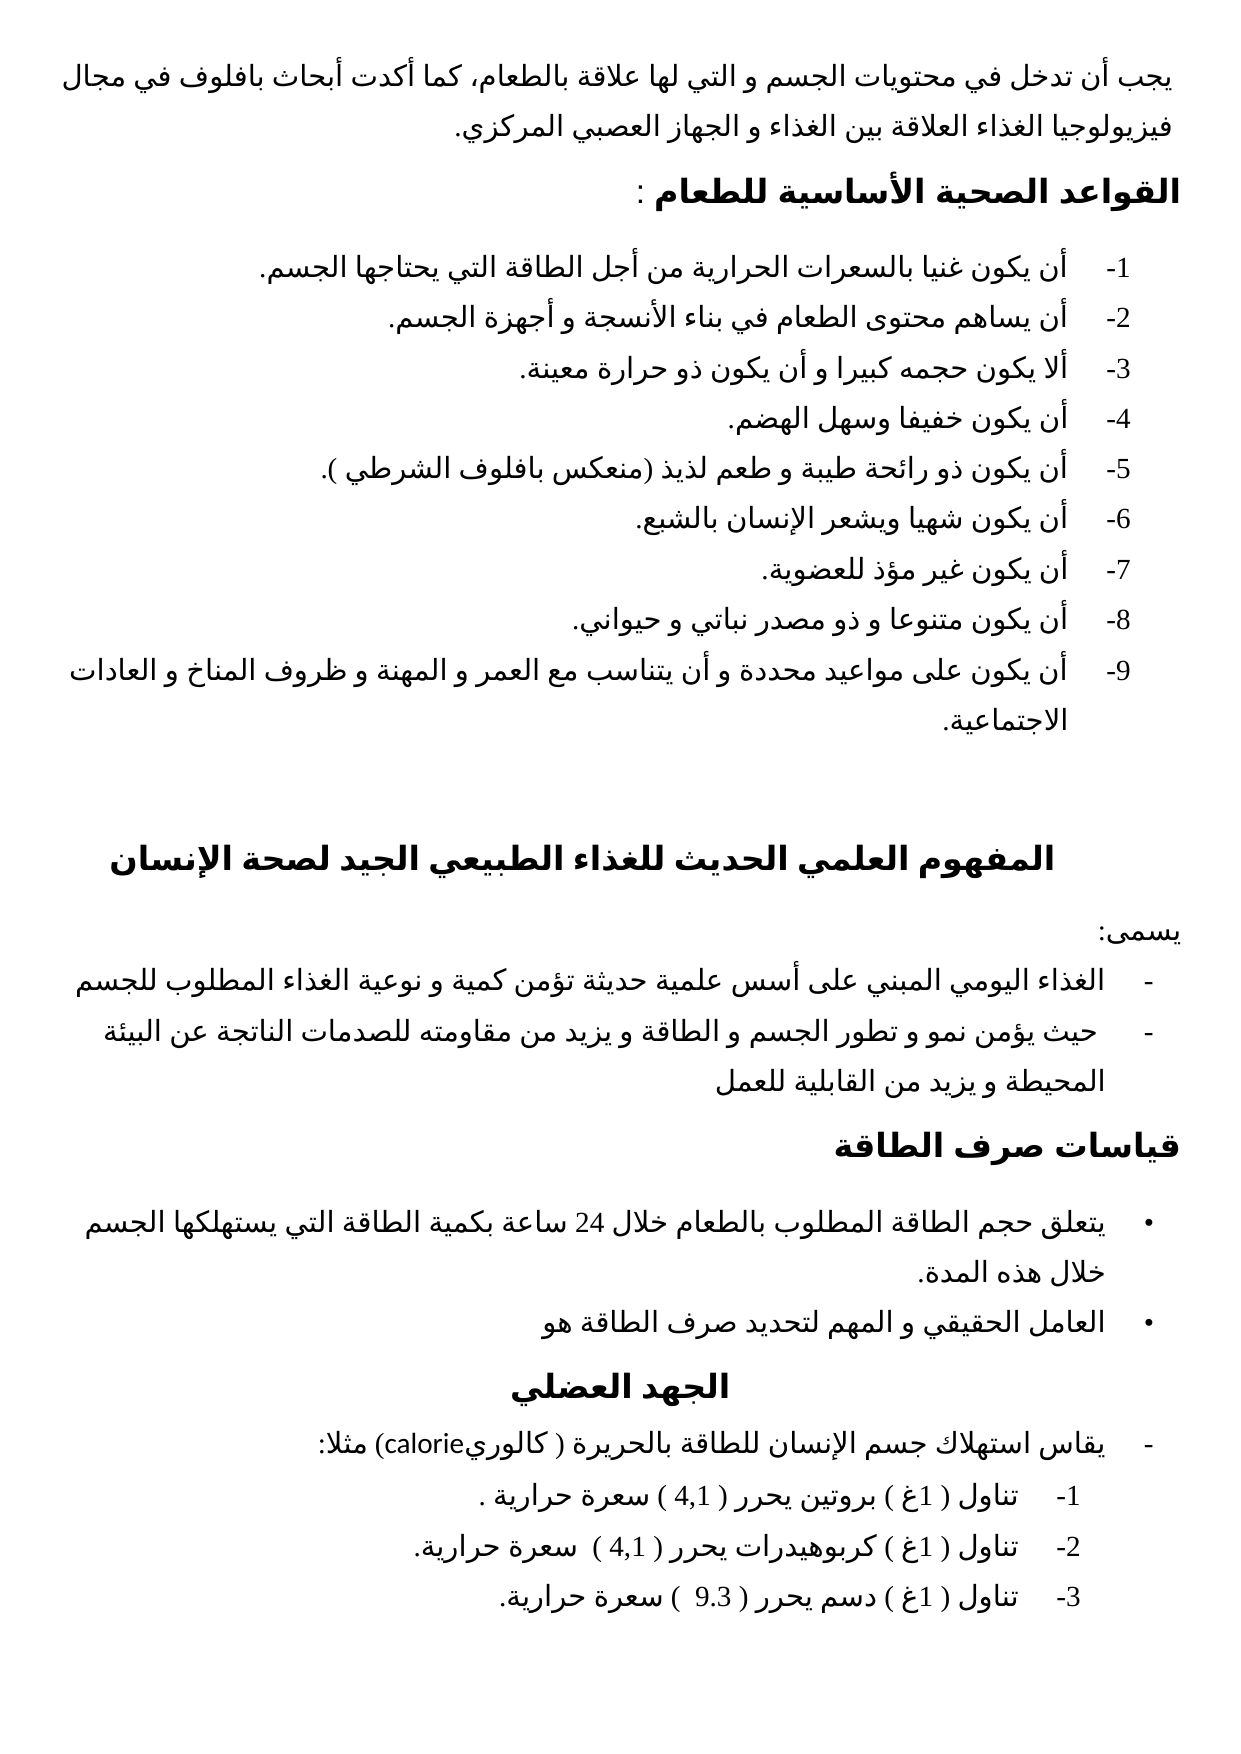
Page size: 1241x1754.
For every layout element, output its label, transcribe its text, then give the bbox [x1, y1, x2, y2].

list أن يكون غنيا بالسعرات الحرارية من أجل الطاقة التي يحتاجها الجسم. [59, 250, 1106, 284]
list تناول ( 1غ ) دسم يحرر ( 9.3 ) سعرة حرارية. [59, 1579, 1056, 1613]
list أن يكون متنوعا و ذو مصدر نباتي و حيواني. [59, 602, 1106, 636]
text يسمى: [59, 913, 1181, 947]
list أن يكون على مواعيد محددة و أن يتناسب مع العمر و المهنة و ظروف المناخ و العادات الاجتماعية. [59, 653, 1106, 736]
list أن يكون شهيا ويشعر الإنسان بالشبع. [59, 502, 1106, 535]
text قياسات صرف الطاقة [59, 1126, 1181, 1165]
list أن يكون ذو رائحة طيبة و طعم لذيذ (منعكس بافلوف الشرطي ). [59, 451, 1106, 485]
list يتعلق حجم الطاقة المطلوب بالطعام خلال 24 ساعة بكمية الطاقة التي يستهلكها الجسم خلال هذه المدة. [59, 1205, 1144, 1288]
list أن يكون خفيفا وسهل الهضم. [59, 401, 1106, 434]
list أن يساهم محتوى الطعام في بناء الأنسجة و أجهزة الجسم. [59, 300, 1106, 334]
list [59, 59, 1211, 143]
list يقاس استهلاك جسم الإنسان للطاقة بالحريرة ( كالوريcalorie) مثلا: [59, 1425, 1144, 1461]
list العامل الحقيقي و المهم لتحديد صرف الطاقة هو [59, 1305, 1144, 1339]
list ألا يكون حجمه كبيرا و أن يكون ذو حرارة معينة. [59, 351, 1106, 384]
text القواعد الصحية الأساسية للطعام : [59, 172, 1181, 210]
list تناول ( 1غ ) كربوهيدرات يحرر ( 4,1 ) سعرة حرارية. [59, 1529, 1056, 1562]
list المفهوم العلمي الحديث للغذاء الطبيعي الجيد لصحة الإنسان [59, 839, 1106, 878]
list أن يكون غير مؤذ للعضوية. [59, 552, 1106, 586]
list حيث يؤمن نمو و تطور الجسم و الطاقة و يزيد من مقاومته للصدمات الناتجة عن البيئة المحيطة و يزيد من القابلية للعمل [59, 1014, 1144, 1097]
text الجهد العضلي [59, 1368, 1181, 1406]
list الغذاء اليومي المبني على أسس علمية حديثة تؤمن كمية و نوعية الغذاء المطلوب للجسم [59, 963, 1144, 997]
list تناول ( 1غ ) بروتين يحرر ( 4,1 ) سعرة حرارية . [59, 1478, 1056, 1512]
